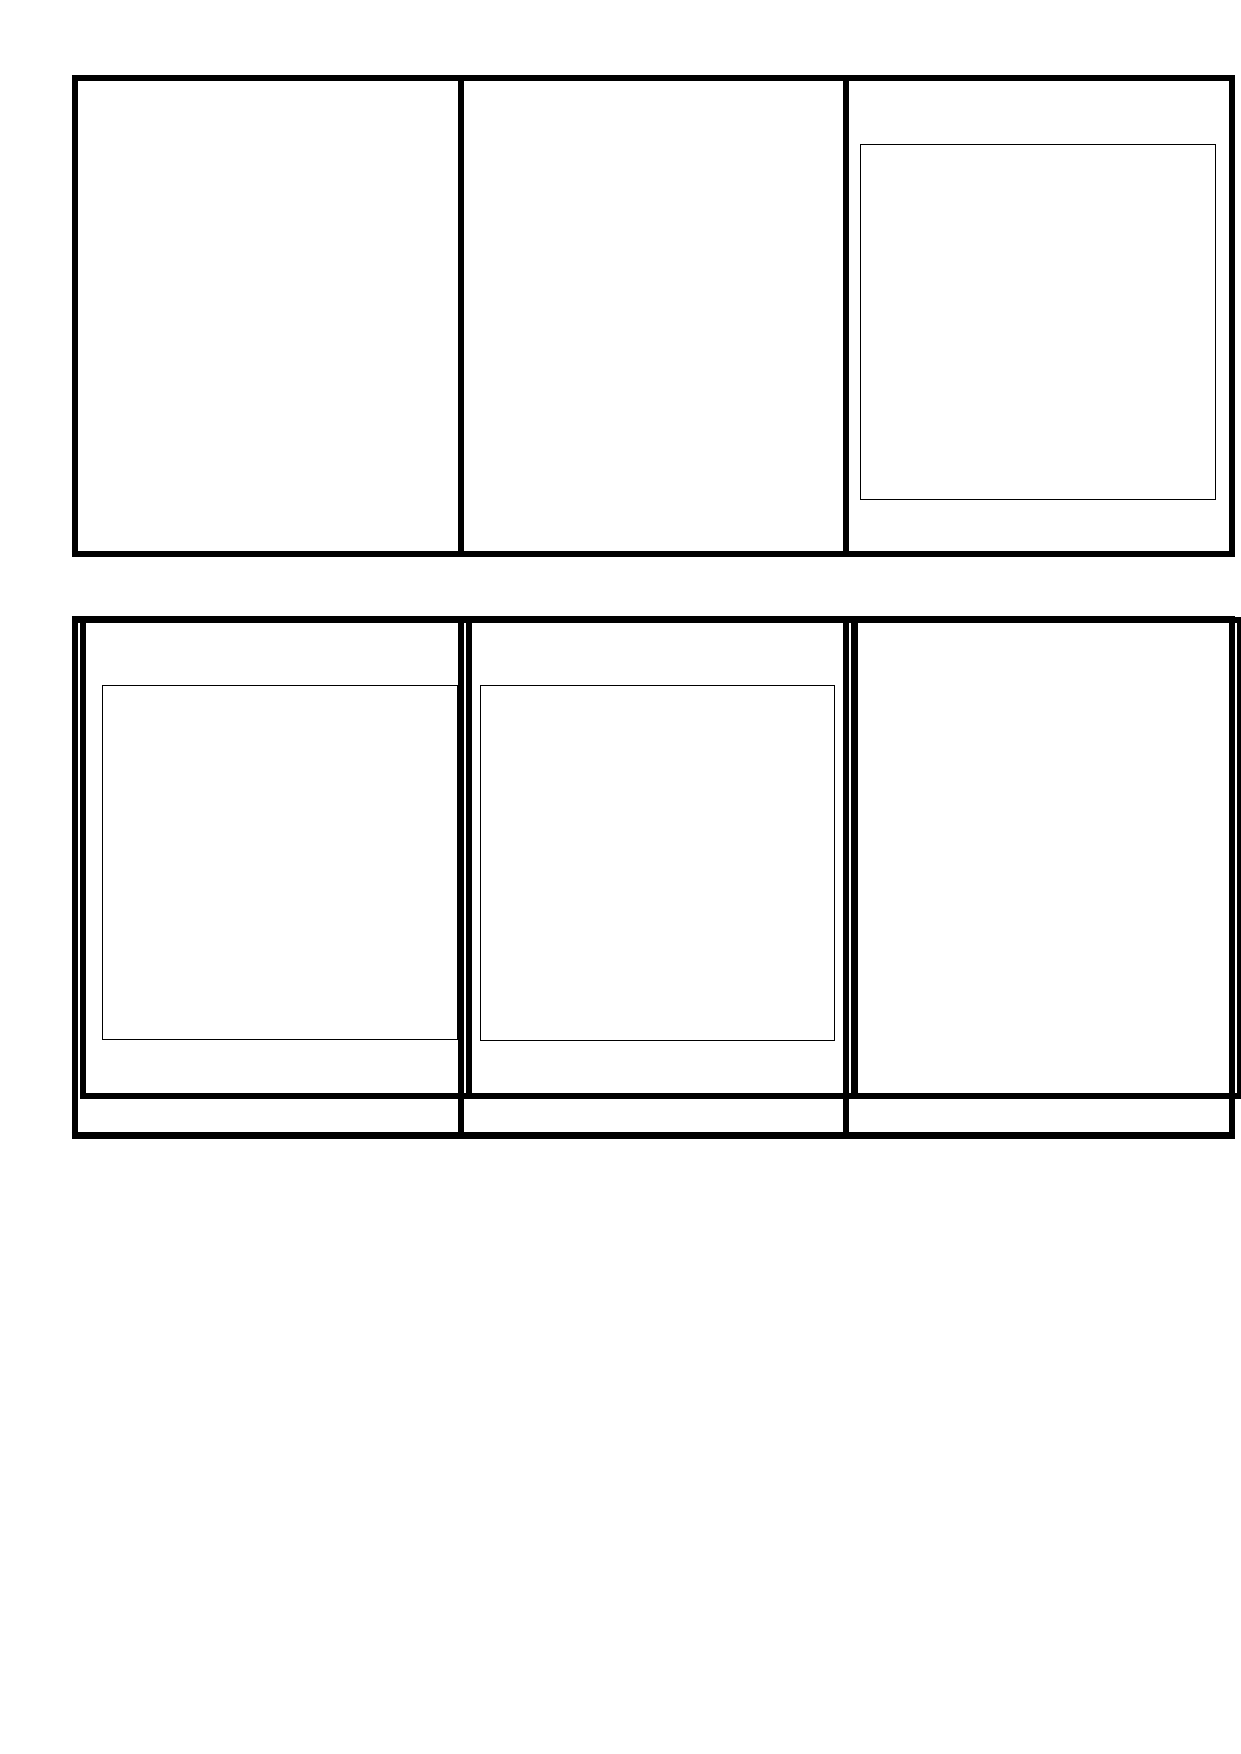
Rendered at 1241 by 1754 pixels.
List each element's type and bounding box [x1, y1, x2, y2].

table_header [464, 81, 843, 551]
table_header [849, 81, 1229, 551]
table_header [849, 1099, 1229, 1132]
table_header [472, 623, 851, 1092]
table_header [86, 623, 466, 1092]
table_header [464, 1099, 843, 1132]
table_header [858, 623, 1237, 1092]
table_header [78, 81, 458, 551]
table_header [78, 623, 458, 1132]
